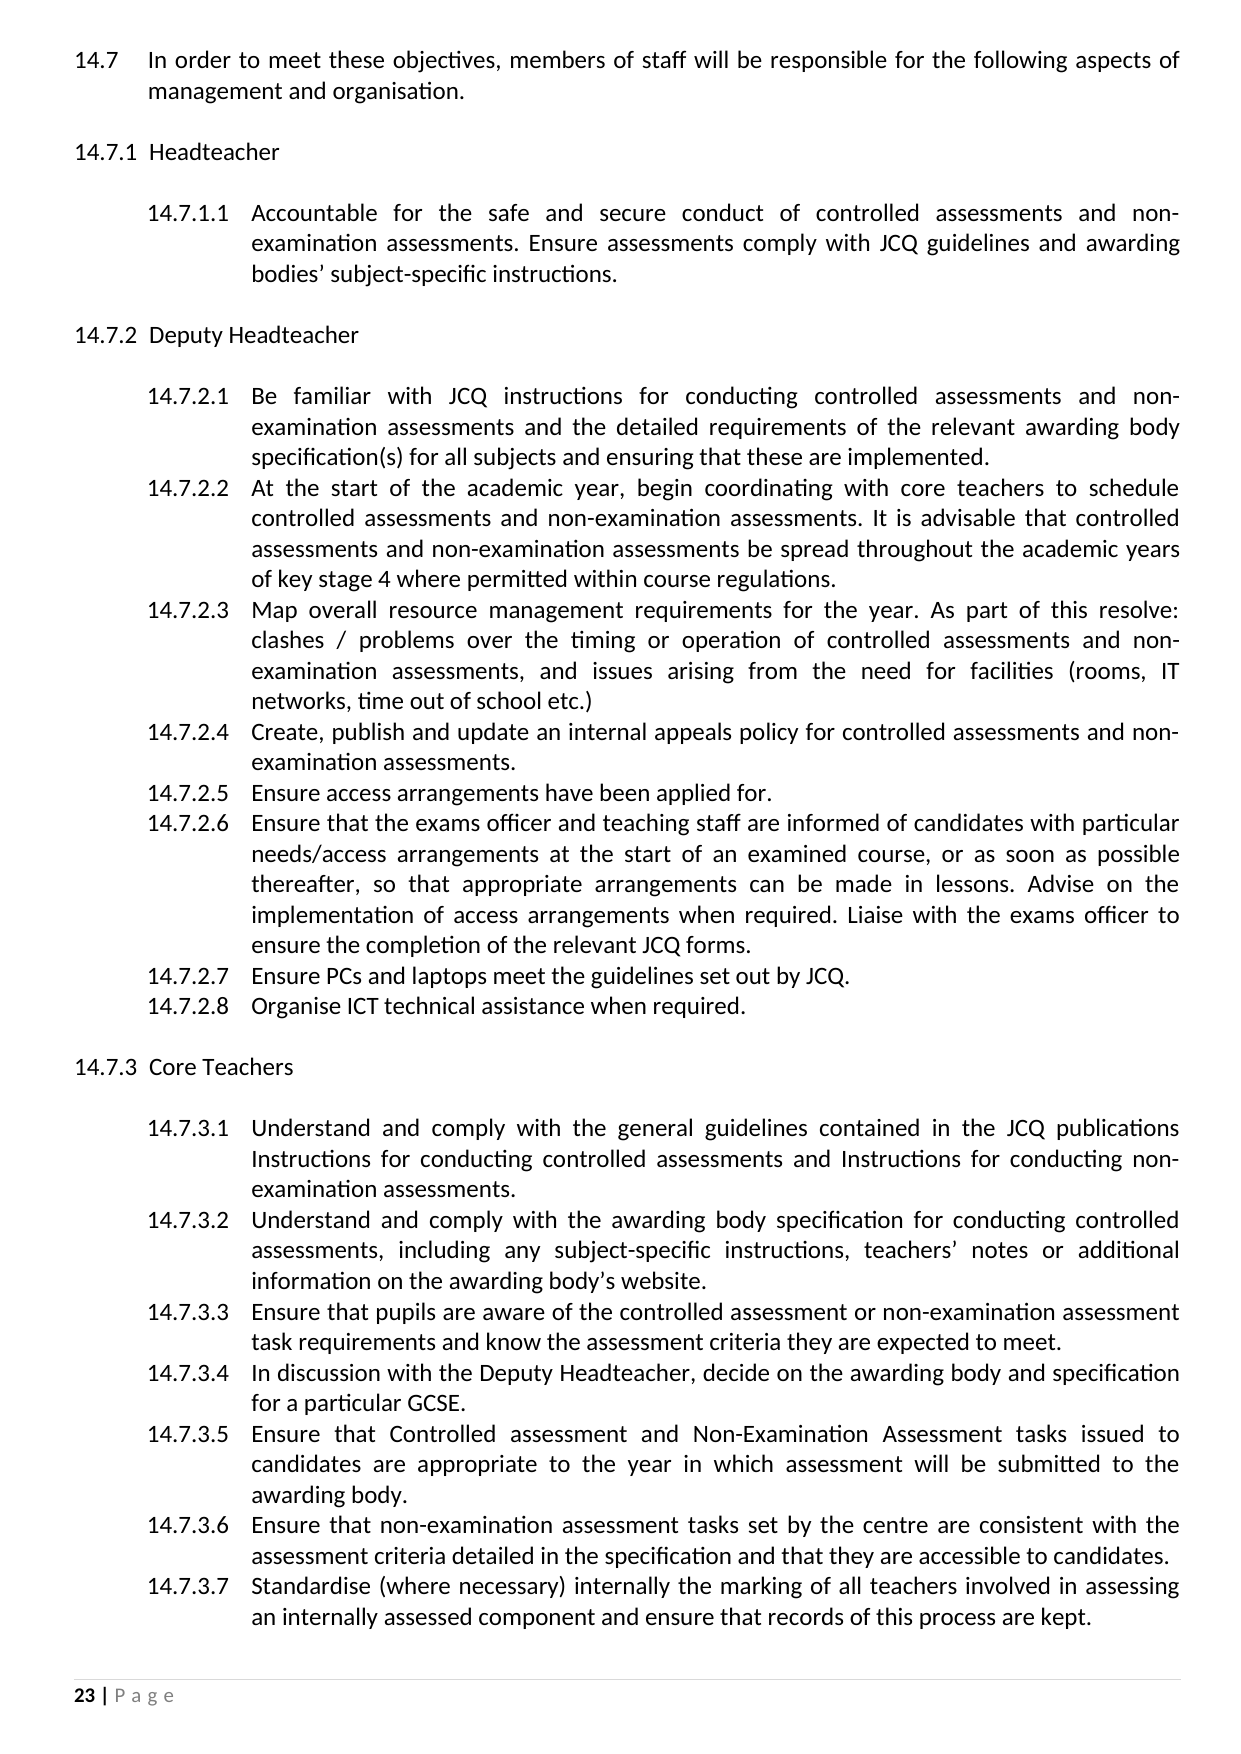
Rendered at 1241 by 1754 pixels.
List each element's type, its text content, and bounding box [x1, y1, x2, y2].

list Ensure that non-examination assessment tasks set by the centre are consistent with the assessment criteria detailed in the specification and that they are accessible to candidates. [147, 1509, 1181, 1570]
list Create, publish and update an internal appeals policy for controlled assessments and non-examination assessments. [147, 716, 1181, 777]
list Standardise (where necessary) internally the marking of all teachers involved in assessing an internally assessed component and ensure that records of this process are kept. [147, 1570, 1181, 1631]
list Organise ICT technical assistance when required. [147, 991, 1181, 1021]
list At the start of the academic year, begin coordinating with core teachers to schedule controlled assessments and non-examination assessments. It is advisable that controlled assessments and non-examination assessments be spread throughout the academic years of key stage 4 where permitted within course regulations. [147, 472, 1181, 594]
list Ensure PCs and laptops meet the guidelines set out by JCQ. [147, 960, 1181, 991]
list Map overall resource management requirements for the year. As part of this resolve: clashes / problems over the timing or operation of controlled assessments and non-examination assessments, and issues arising from the need for facilities (rooms, IT networks, time out of school etc.) [147, 594, 1181, 716]
list Accountable for the safe and secure conduct of controlled assessments and non-examination assessments. Ensure assessments comply with JCQ guidelines and awarding bodies’ subject-specific instructions. [147, 197, 1181, 288]
list Understand and comply with the awarding body specification for conducting controlled assessments, including any subject-specific instructions, teachers’ notes or additional information on the awarding body’s website. [147, 1204, 1181, 1296]
list Understand and comply with the general guidelines contained in the JCQ publications Instructions for conducting controlled assessments and Instructions for conducting non-examination assessments. [147, 1113, 1181, 1204]
list Be familiar with JCQ instructions for conducting controlled assessments and non-examination assessments and the detailed requirements of the relevant awarding body specification(s) for all subjects and ensuring that these are implemented. [147, 380, 1181, 472]
list Headteacher [74, 136, 1181, 166]
list Core Teachers [74, 1052, 1181, 1082]
list Ensure access arrangements have been applied for. [147, 777, 1181, 807]
list Ensure that Controlled assessment and Non-Examination Assessment tasks issued to candidates are appropriate to the year in which assessment will be submitted to the awarding body. [147, 1418, 1181, 1509]
list Ensure that pupils are aware of the controlled assessment or non-examination assessment task requirements and know the assessment criteria they are expected to meet. [147, 1296, 1181, 1357]
list Ensure that the exams officer and teaching staff are informed of candidates with particular needs/access arrangements at the start of an examined course, or as soon as possible thereafter, so that appropriate arrangements can be made in lessons. Advise on the implementation of access arrangements when required. Liaise with the exams officer to ensure the completion of the relevant JCQ forms. [147, 807, 1181, 960]
list In discussion with the Deputy Headteacher, decide on the awarding body and specification for a particular GCSE. [147, 1357, 1181, 1418]
list In order to meet these objectives, members of staff will be responsible for the following aspects of management and organisation. [74, 44, 1181, 105]
list Deputy Headteacher [74, 319, 1181, 349]
